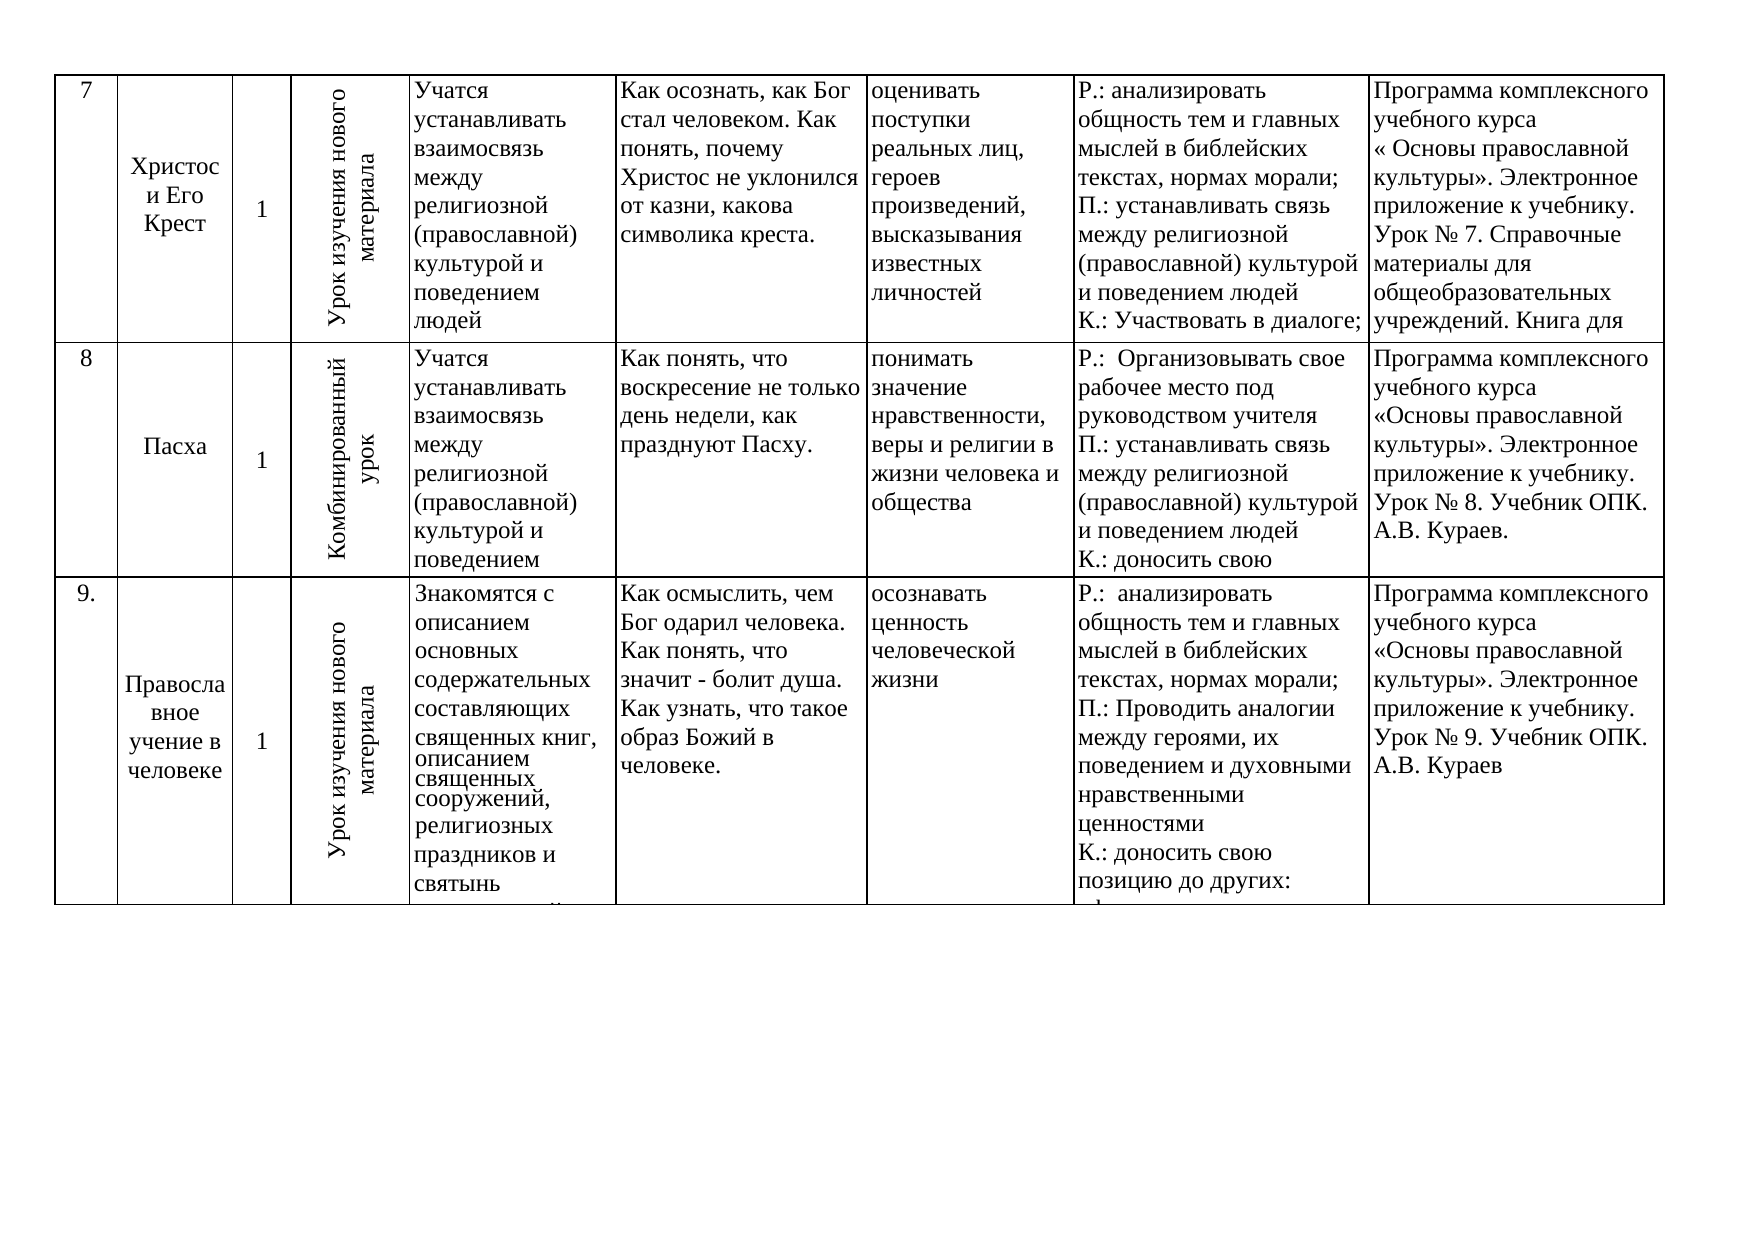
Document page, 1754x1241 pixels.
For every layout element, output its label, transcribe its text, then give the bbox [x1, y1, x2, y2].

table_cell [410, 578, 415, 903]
table_cell Программа комплексного учебного курса « Основы православной культуры». Электронное приложение к учебнику. Урок № 7. Справочные материалы для общеобразовательных учреждений. Книга для учителя. Урок № 7. Учебник ОПК. А.В. Кураев [1370, 76, 1663, 341]
table_cell Как осознать, как Бог стал человеком. Как понять, почему Христос не уклонился от казни, какова символика креста. [617, 76, 866, 341]
table_cell Р.: Организовывать свое рабочее место под руководством учителя П.: устанавливать связь между религиозной (православной) культурой и поведением людей К.: доносить свою позицию до других: оформлять свою мысль в устной и письменной речи [1075, 343, 1368, 576]
table_cell Р.: анализировать общность тем и главных мыслей в библейских текстах, нормах морали; П.: устанавливать связь между религиозной (православной) культурой и поведением людей К.: Участвовать в диалоге; высказывать предположения о последствиях неправильного (безнравственного) поведения человека [1075, 76, 1368, 341]
table_cell Программа комплексного учебного курса «Основы православной культуры». Электронное приложение к учебнику. Урок № 9. Учебник ОПК. А.В. Кураев [1370, 578, 1663, 903]
table_cell 9. [56, 578, 117, 903]
table_cell Как понять, что воскресение не только день недели, как празднуют Пасху. [617, 343, 866, 576]
table_cell 7 [56, 76, 117, 341]
table_cell Как осмыслить, чем Бог одарил человека. Как понять, что значит - болит душа. Как узнать, что такое образ Божий в человеке. [617, 578, 866, 903]
table_cell Комбинированный урок [292, 343, 409, 576]
table_cell Пасха [118, 343, 232, 576]
table_cell Учатся устанавливать взаимосвязь между религиозной (православной) культурой и поведением людей [410, 343, 615, 576]
table_cell Урок изучения нового материала [292, 578, 409, 903]
table_cell 1 [233, 76, 290, 341]
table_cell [292, 76, 409, 341]
table_cell Программа комплексного учебного курса «Основы православной культуры». Электронное приложение к учебнику. Урок № 8. Учебник ОПК. А.В. Кураев. [1370, 343, 1663, 576]
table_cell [868, 76, 1073, 341]
table_cell Православное учение в человеке [118, 578, 232, 903]
table_cell 1 [233, 578, 290, 903]
table_cell осознавать ценность человеческой жизни [868, 578, 1073, 903]
table_cell Христос и Его Крест [118, 76, 232, 341]
table_cell понимать значение нравственности, веры и религии в жизни человека и общества [868, 343, 1073, 576]
table_cell Учатся устанавливать взаимосвязь между религиозной (православной) культурой и поведением людей [410, 76, 615, 341]
table_cell 8 [56, 343, 117, 576]
table_cell Р.: анализировать общность тем и главных мыслей в библейских текстах, нормах морали; П.: Проводить аналогии между героями, их поведением и духовными нравственными ценностями К.: доносить свою позицию до других: оформлять свою мысль в устной и письменной речи [1075, 578, 1368, 903]
table_cell 1 [233, 343, 290, 576]
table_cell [601, 578, 615, 903]
